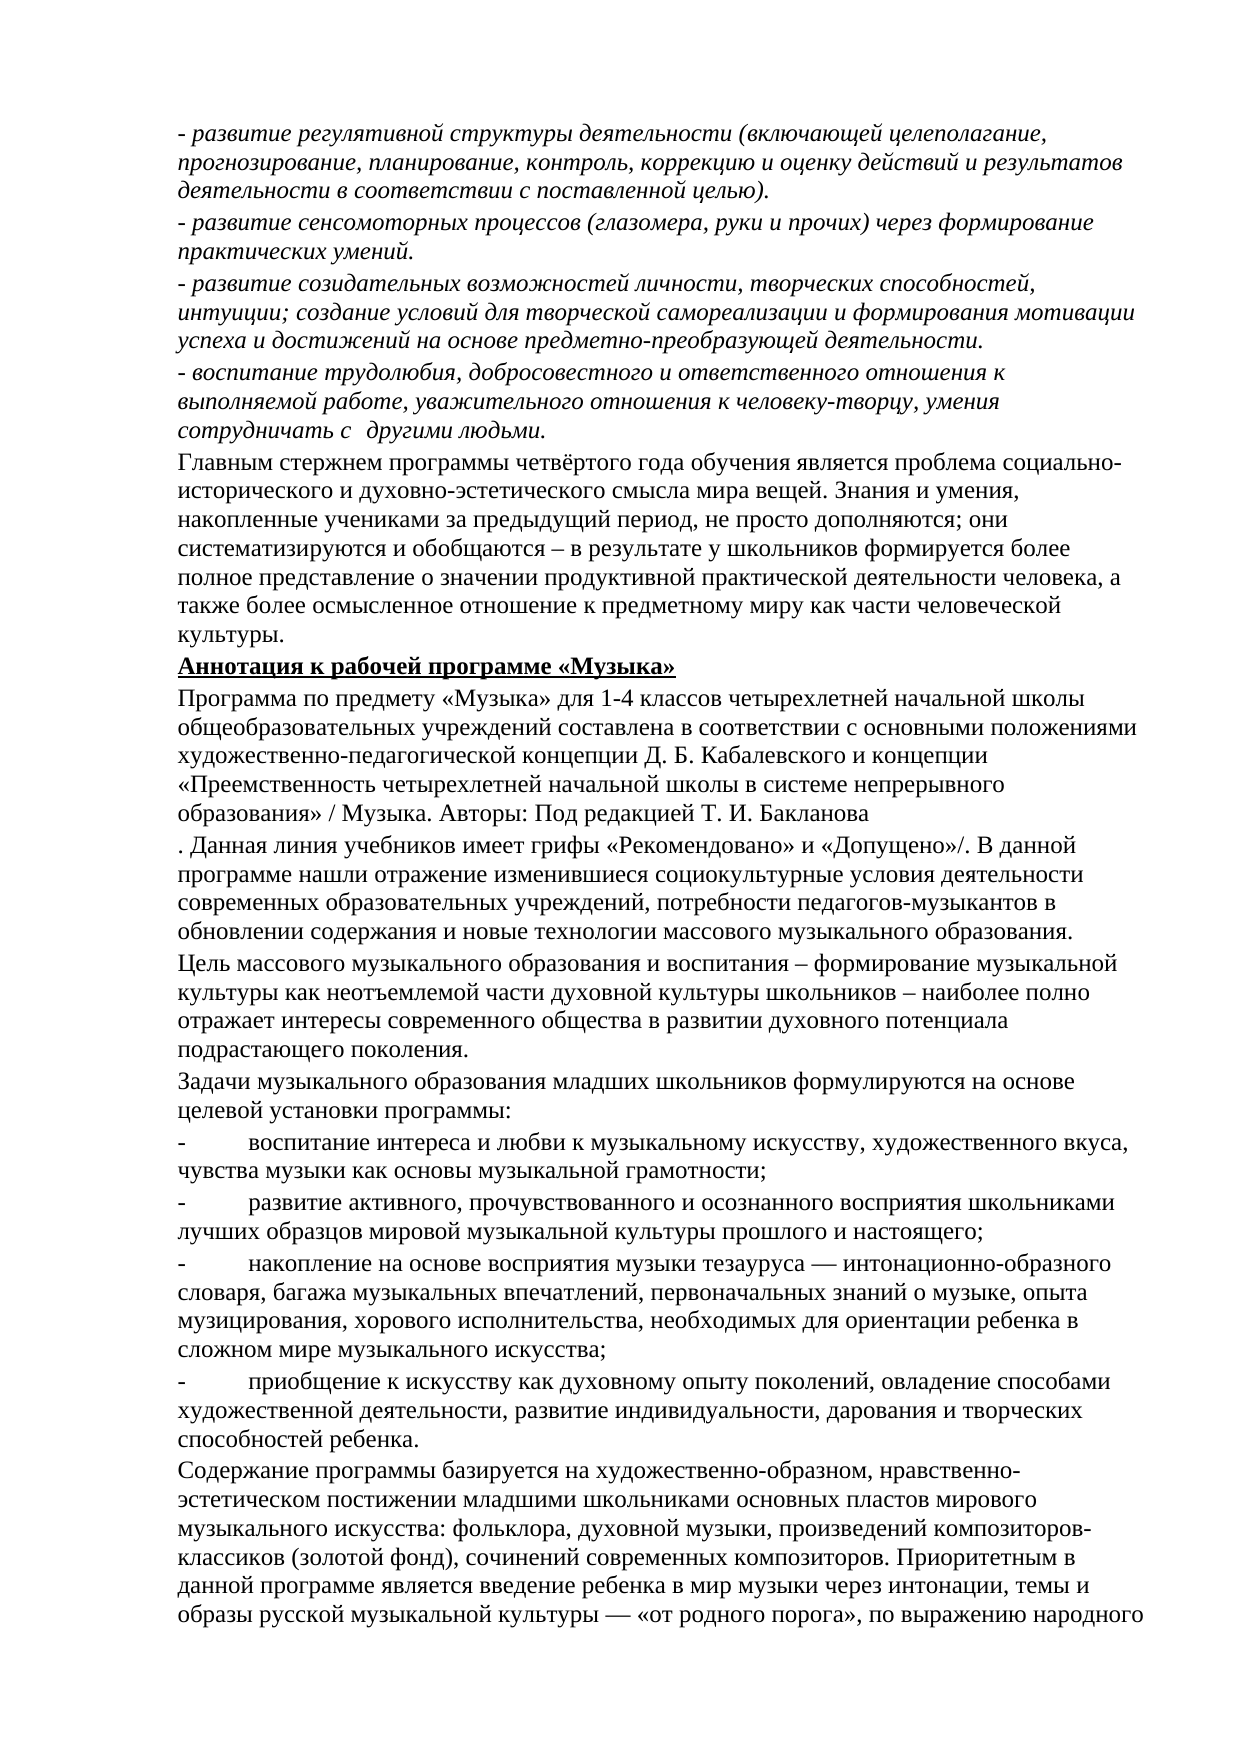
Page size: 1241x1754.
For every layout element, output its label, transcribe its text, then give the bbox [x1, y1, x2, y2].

text - приобщение к искусству как духовному опыту поколений, овладение способами художественной деятельности, развитие индивидуальности, дарования и творческих способностей ребенка. [177, 1366, 1152, 1452]
text . Данная линия учебников имеет грифы «Рекомендовано» и «Допущено»/. В данной программе нашли отражение изменившиеся социокультурные условия деятельности современных образовательных учреждений, потребности педагогов-музыкантов в обновлении содержания и новые технологии массового музыкального образования. [177, 830, 1152, 945]
text - развитие регулятивной структуры деятельности (включающей целеполагание, прогнозирование, планирование, контроль, коррекцию и оценку действий и результатов деятельности в соответствии с поставленной целью). [177, 118, 1152, 204]
text - развитие активного, прочувствованного и осознанного восприятия школьниками лучших образцов мировой музыкальной культуры прошлого и настоящего; [177, 1187, 1152, 1245]
text Главным стержнем программы четвёртого года обучения является проблема социально-исторического и духовно-эстетического смысла мира вещей. Знания и умения, накопленные учениками за предыдущий период, не просто дополняются; они систематизируются и обобщаются – в результате у школьников формируется более полное представление о значении продуктивной практической деятельности человека, а также более осмысленное отношение к предметному миру как части человеческой культуры. [177, 447, 1152, 648]
text Программа по предмету «Музыка» для 1-4 классов четырехлетней начальной школы общеобразовательных учреждений составлена в соответствии с основными положениями художественно-педагогической концепции Д. Б. Кабалевского и концепции «Преемственность четырехлетней начальной школы в системе непрерывного образования» / Музыка. Авторы: Под редакцией Т. И. Бакланова [177, 683, 1152, 827]
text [177, 1456, 1152, 1628]
text Аннотация к рабочей программе «Музыка» [177, 651, 1152, 680]
text Задачи музыкального образования младших школьников формулируются на основе целевой установки программы: [177, 1066, 1152, 1124]
text - развитие созидательных возможностей личности, творческих способностей, интуиции; создание условий для творческой самореализации и формирования мотивации успеха и достижений на основе предметно-преобразующей деятельности. [177, 268, 1152, 354]
text - накопление на основе восприятия музыки тезауруса — интонационно-образного словаря, багажа музыкальных впечатлений, первоначальных знаний о музыке, опыта музицирования, хорового исполнительства, необходимых для ориентации ребенка в сложном мире музыкального искусства; [177, 1248, 1152, 1363]
text - развитие сенсомоторных процессов (глазомера, руки и прочих) через формирование практических умений. [177, 207, 1152, 265]
text Цель массового музыкального образования и воспитания – формирование музыкальной культуры как неотъемлемой части духовной культуры школьников – наиболее полно отражает интересы современного общества в развитии духовного потенциала подрастающего поколения. [177, 948, 1152, 1063]
text - воспитание интереса и любви к музыкальному искусству, художественного вкуса, чувства музыки как основы музыкальной грамотности; [177, 1127, 1152, 1184]
text - воспитание трудолюбия, добросовестного и ответственного отношения к выполняемой работе, уважительного отношения к человеку-творцу, умения сотрудничать с другими людьми. [177, 357, 1152, 444]
